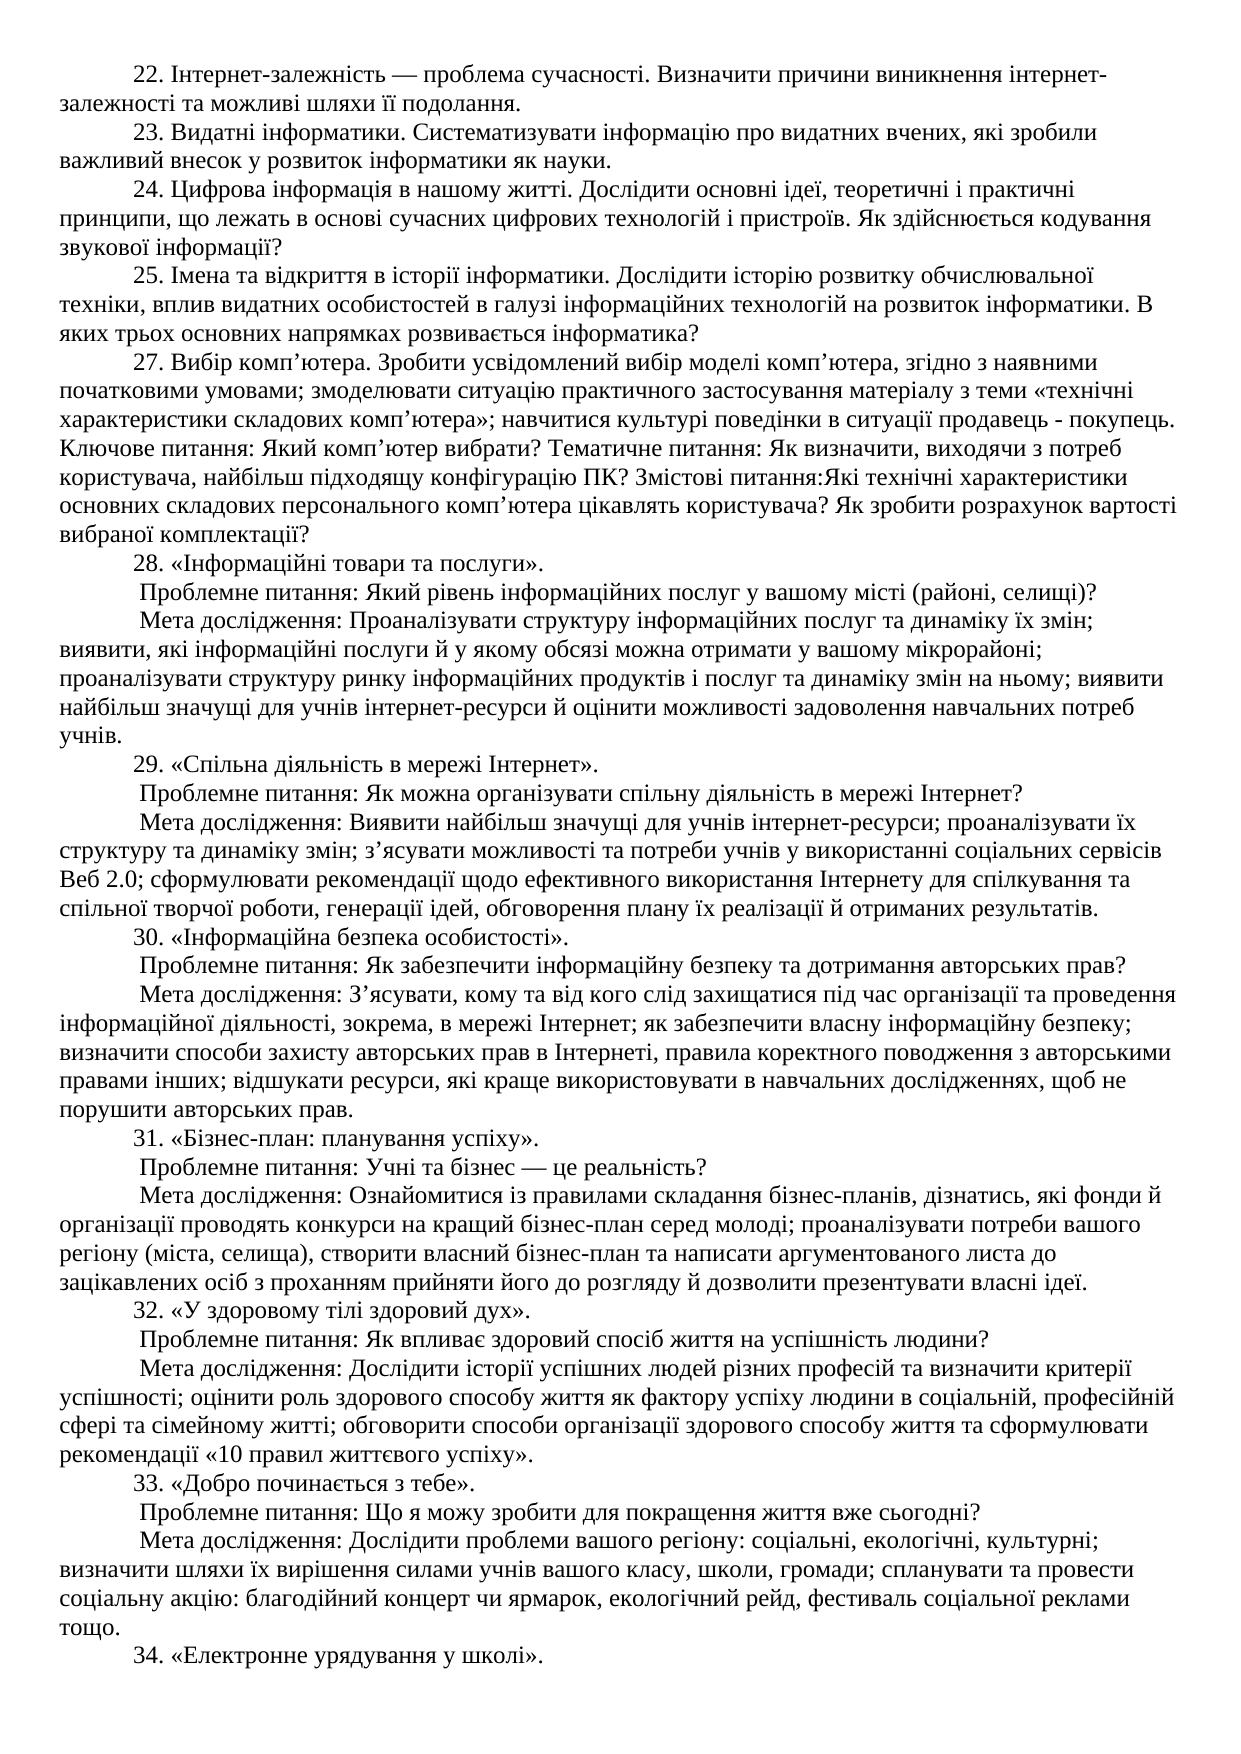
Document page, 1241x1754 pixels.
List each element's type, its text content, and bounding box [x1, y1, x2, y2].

text 28. «Інформаційні товари та послуги». [59, 548, 1181, 577]
text 23. Видатні інформатики. Систематизувати інформацію про видатних вчених, які зробили важливий внесок у розвиток інформатики як науки. [59, 117, 1181, 174]
text Проблемне питання: Як можна організувати спільну діяльність в мережі Інтернет? [59, 778, 1181, 807]
text Проблемне питання: Як забезпечити інформаційну безпеку та дотримання авторських прав? [59, 950, 1181, 979]
text Проблемне питання: Що я можу зробити для покращення життя вже сьогодні? [59, 1497, 1181, 1525]
text 32. «У здоровому тілі здоровий дух». [59, 1295, 1181, 1324]
text 31. «Бізнес-план: планування успіху». [59, 1123, 1181, 1152]
text Мета дослідження: Виявити найбільш значущі для учнів інтернет-ресурси; про­аналізувати їх структуру та динаміку змін; з’ясувати можливості та потреби учнів у ви­користанні соціальних сервісів Веб 2.0; сформулювати рекомендації щодо ефективного використання Інтернету для спілкування та спільної творчої роботи, генерації ідей, об­говорення плану їх реалізації й отриманих результатів. [59, 807, 1181, 922]
text 25. Імена та відкриття в історії інформатики. Дослідити історію розвитку обчислювальної техніки, вплив видатних особистостей в галузі інформаційних технологій на розвиток інформатики. В яких трьох основних напрямках розвивається інформатика? [59, 260, 1181, 347]
text Мета дослідження: З’ясувати, кому та від кого слід захищатися під час організації та проведення інформаційної діяльності, зокрема, в мережі Інтернет; як забезпечити власну інформаційну безпеку; визначити способи захисту авторських прав в Інтернеті, правила коректного поводження з авторськими правами інших; відшукати ресурси, які краще ви­користовувати в навчальних дослідженнях, щоб не порушити авторських прав. [59, 979, 1181, 1123]
text Проблемне питання: Як впливає здоровий спосіб життя на успішність людини? [59, 1324, 1181, 1353]
text Проблемне питання: Учні та бізнес — це реальність? [59, 1152, 1181, 1180]
text Мета дослідження: Проаналізувати структуру інформаційних послуг та динаміку їх змін; виявити, які інформаційні послуги й у якому обсязі можна отримати у вашому мікрорайоні; проаналізувати структуру ринку інформаційних продуктів і послуг та ди­наміку змін на ньому; виявити найбільш значущі для учнів інтернет-ресурси й оцінити можливості задоволення навчальних потреб учнів. [59, 605, 1181, 749]
text 27. Вибір комп’ютера. Зробити усвідомлений вибір моделі комп’ютера, згідно з наяв­ними початковими умовами; змоделювати ситуацію практичного застосу­вання матеріалу з теми «технічні характеристики складових комп’ютера»; навчитися культурі поведінки в ситуації продавець - покупець. Ключове питання: Який комп’ютер вибрати? Тематичне питання: Як визначити, виходячи з потреб користувача, найбільш підходящу конфігурацію ПК? Змістові питання:Які технічні характеристики основних складових персонального комп’ютера цікавлять користувача? Як зробити розрахунок вартості вибраної комплектації? [59, 347, 1181, 548]
text 24. Цифрова інформація в нашому житті. Дослідити основні ідеї, теоретичні і практичні принципи, що лежать в основі сучасних цифрових технологій і пристроїв. Як здійснюється кодування звукової інформації? [59, 174, 1181, 260]
text 34. «Електронне урядування у школі». [59, 1640, 1181, 1669]
text 30. «Інформаційна безпека особистості». [59, 922, 1181, 950]
text 22. Інтернет-залежність — проблема сучасності. Визначити причини виникнення інтернет-залежності та можливі шляхи її подолання. [59, 59, 1181, 117]
text Проблемне питання: Який рівень інформаційних послуг у вашому місті (районі, се­лищі)? [59, 577, 1181, 605]
text Мета дослідження: Дослідити проблеми вашого регіону: соціальні, екологічні, куль­турні; визначити шляхи їх вирішення силами учнів вашого класу, школи, громади; спла­нувати та провести соціальну акцію: благодійний концерт чи ярмарок, екологічний рейд, фестиваль соціальної реклами тощо. [59, 1525, 1181, 1640]
text Мета дослідження: Ознайомитися із правилами складання бізнес-планів, дізнатись, які фонди й організації проводять конкурси на кращий бізнес-план серед молоді; проана­лізувати потреби вашого регіону (міста, селища), створити власний бізнес-план та напи­сати аргументованого листа до зацікавлених осіб з проханням прийняти його до розгляду й дозволити презентувати власні ідеї. [59, 1180, 1181, 1295]
text Мета дослідження: Дослідити історії успішних людей різних професій та визначити критерії успішності; оцінити роль здорового способу життя як фактору успіху людини в соціальній, професійній сфері та сімейному житті; обговорити способи організації здоро­вого способу життя та сформулювати рекомендації «10 правил життєвого успіху». [59, 1353, 1181, 1468]
text 29. «Спільна діяльність в мережі Інтернет». [59, 749, 1181, 778]
text 33. «Добро починається з тебе». [59, 1468, 1181, 1497]
